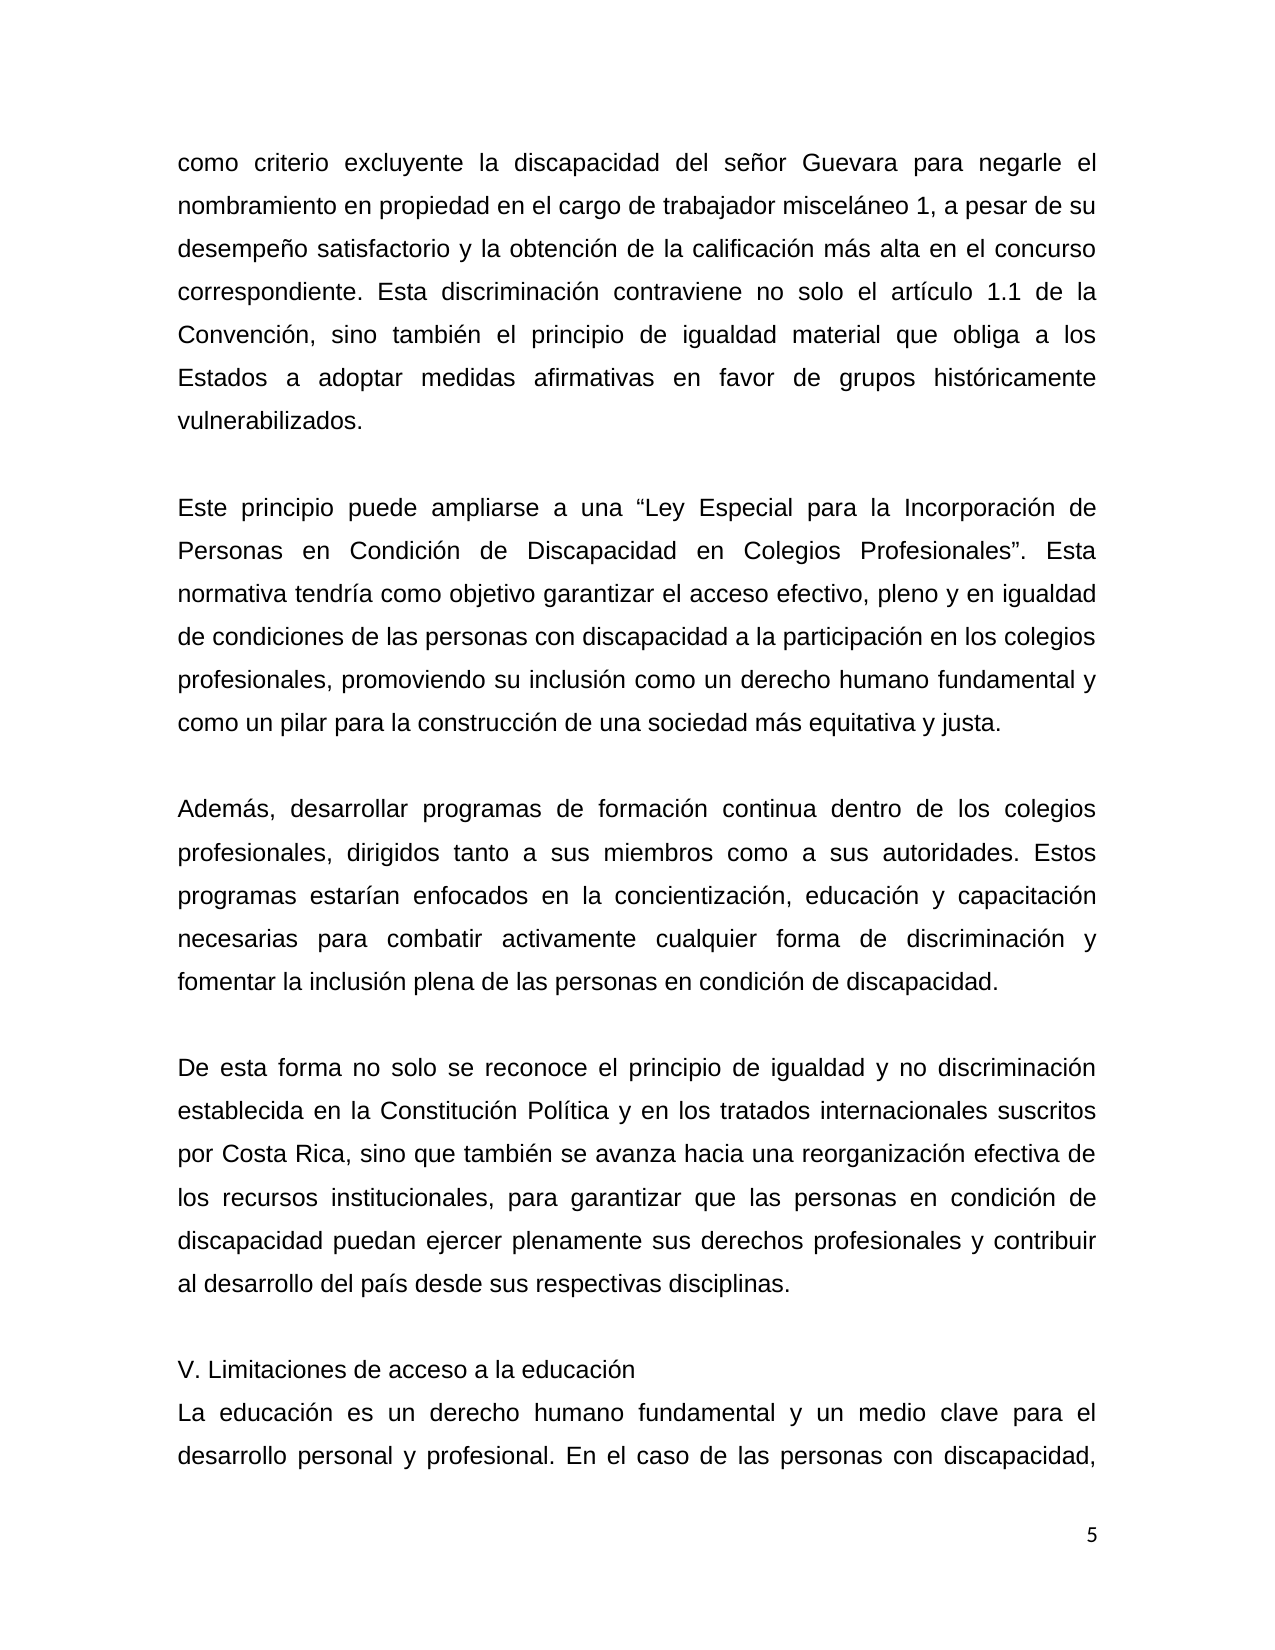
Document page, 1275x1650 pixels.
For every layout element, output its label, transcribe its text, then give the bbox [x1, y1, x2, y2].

text De esta forma no solo se reconoce el principio de igualdad y no discriminación establecida en la Constitución Política y en los tratados internacionales suscritos por Costa Rica, sino que también se avanza hacia una reorganización efectiva de los recursos institucionales, para garantizar que las personas en condición de discapacidad puedan ejercer plenamente sus derechos profesionales y contribuir al desarrollo del país desde sus respectivas disciplinas. [177, 1053, 1098, 1298]
text V. Limitaciones de acceso a la educación [177, 1355, 1098, 1384]
text Este principio puede ampliarse a una “Ley Especial para la Incorporación de Personas en Condición de Discapacidad en Colegios Profesionales”. Esta normativa tendría como objetivo garantizar el acceso efectivo, pleno y en igualdad de condiciones de las personas con discapacidad a la participación en los colegios profesionales, promoviendo su inclusión como un derecho humano fundamental y como un pilar para la construcción de una sociedad más equitativa y justa. [177, 493, 1098, 737]
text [177, 148, 1098, 435]
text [177, 1398, 1098, 1470]
text Además, desarrollar programas de formación continua dentro de los colegios profesionales, dirigidos tanto a sus miembros como a sus autoridades. Estos programas estarían enfocados en la concientización, educación y capacitación necesarias para combatir activamente cualquier forma de discriminación y fomentar la inclusión plena de las personas en condición de discapacidad. [177, 794, 1098, 996]
